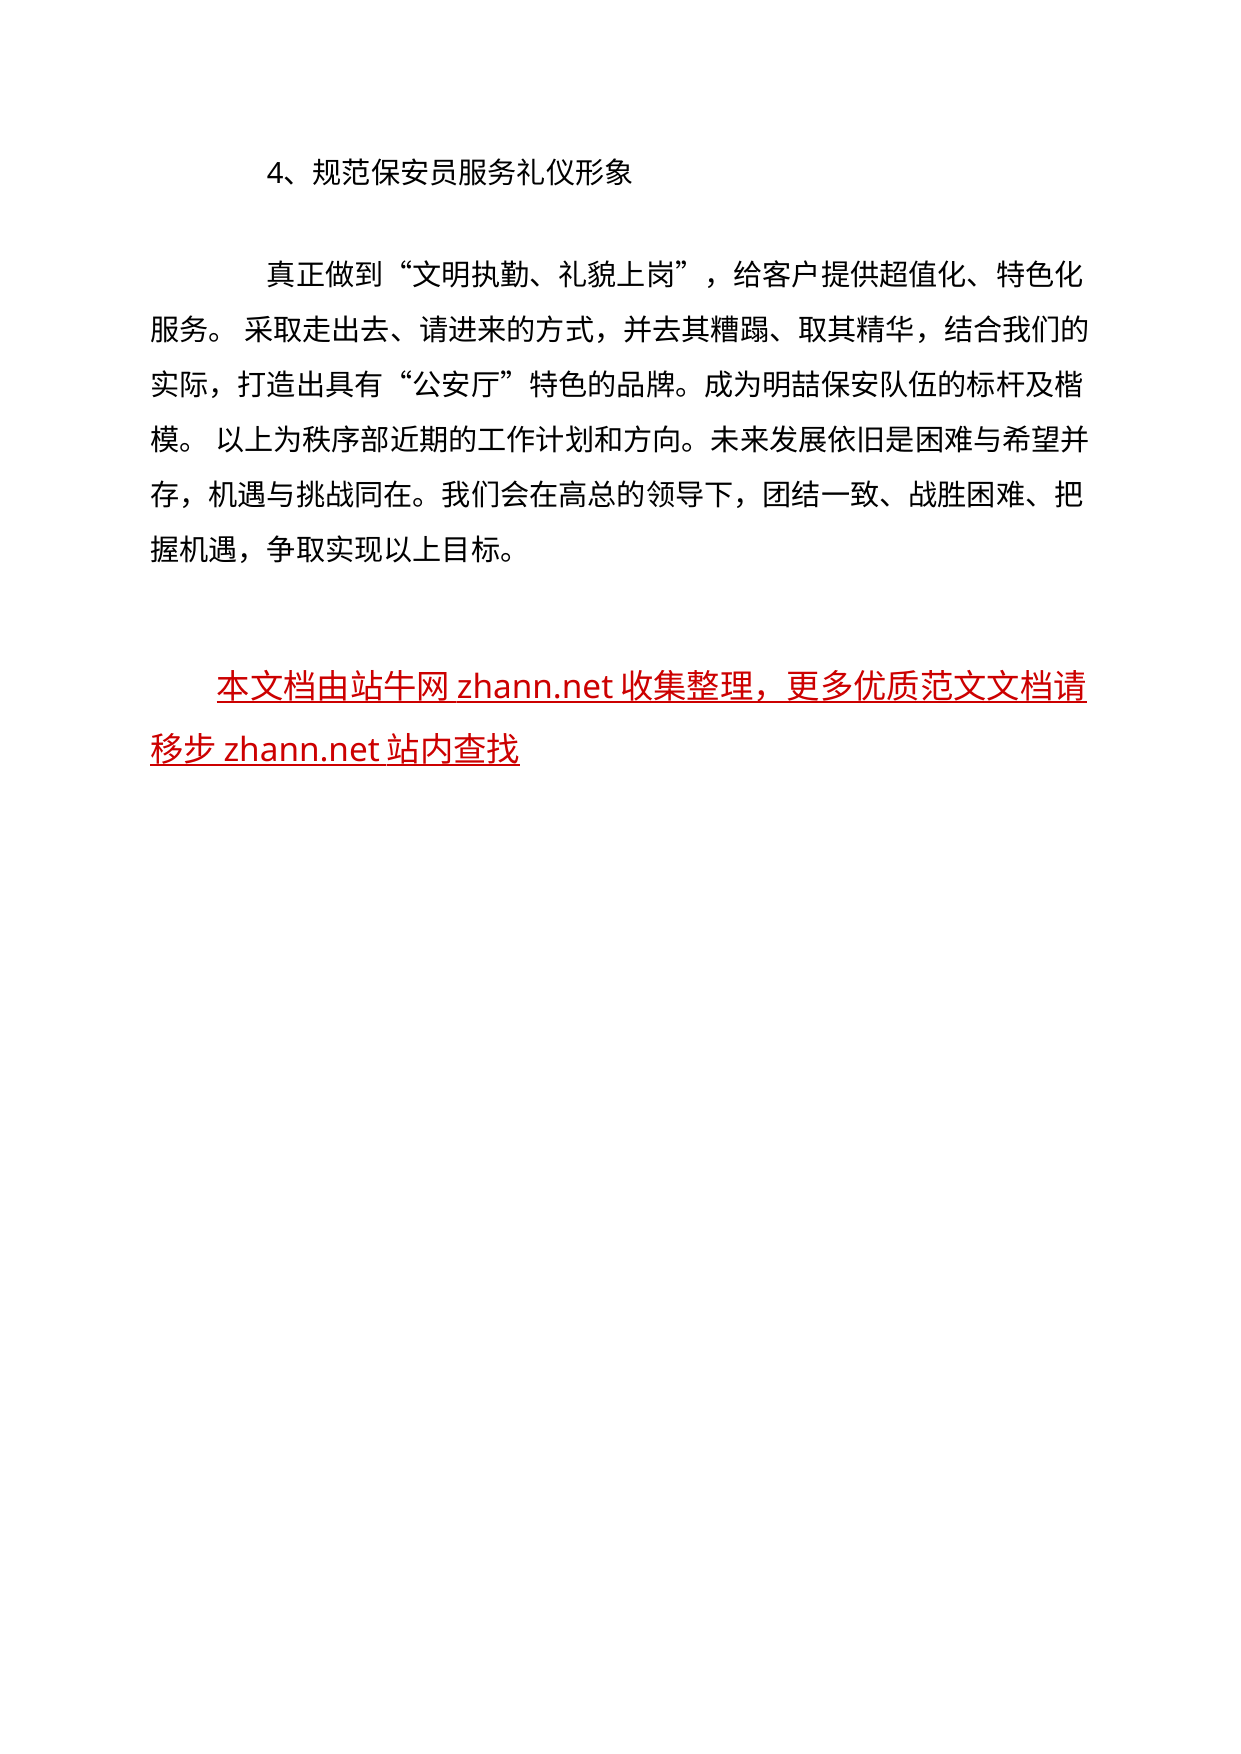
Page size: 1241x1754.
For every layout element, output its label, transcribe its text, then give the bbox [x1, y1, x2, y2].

text 真正做到“文明执勤、礼貌上岗”，给客户提供超值化、特色化服务。 采取走出去、请进来的方式，并去其糟蹋、取其精华，结合我们的实际，打造出具有“公安厅”特色的品牌。成为明喆保安队伍的标杆及楷模。 以上为秩序部近期的工作计划和方向。未来发展依旧是困难与希望并存，机遇与挑战同在。我们会在高总的领导下，团结一致、战胜困难、把握机遇，争取实现以上目标。 [150, 252, 1090, 569]
text 本文档由站牛网zhann.net收集整理，更多优质范文文档请移步zhann.net站内查找 [150, 659, 1090, 771]
text 4、规范保安员服务礼仪形象 [150, 150, 1090, 192]
